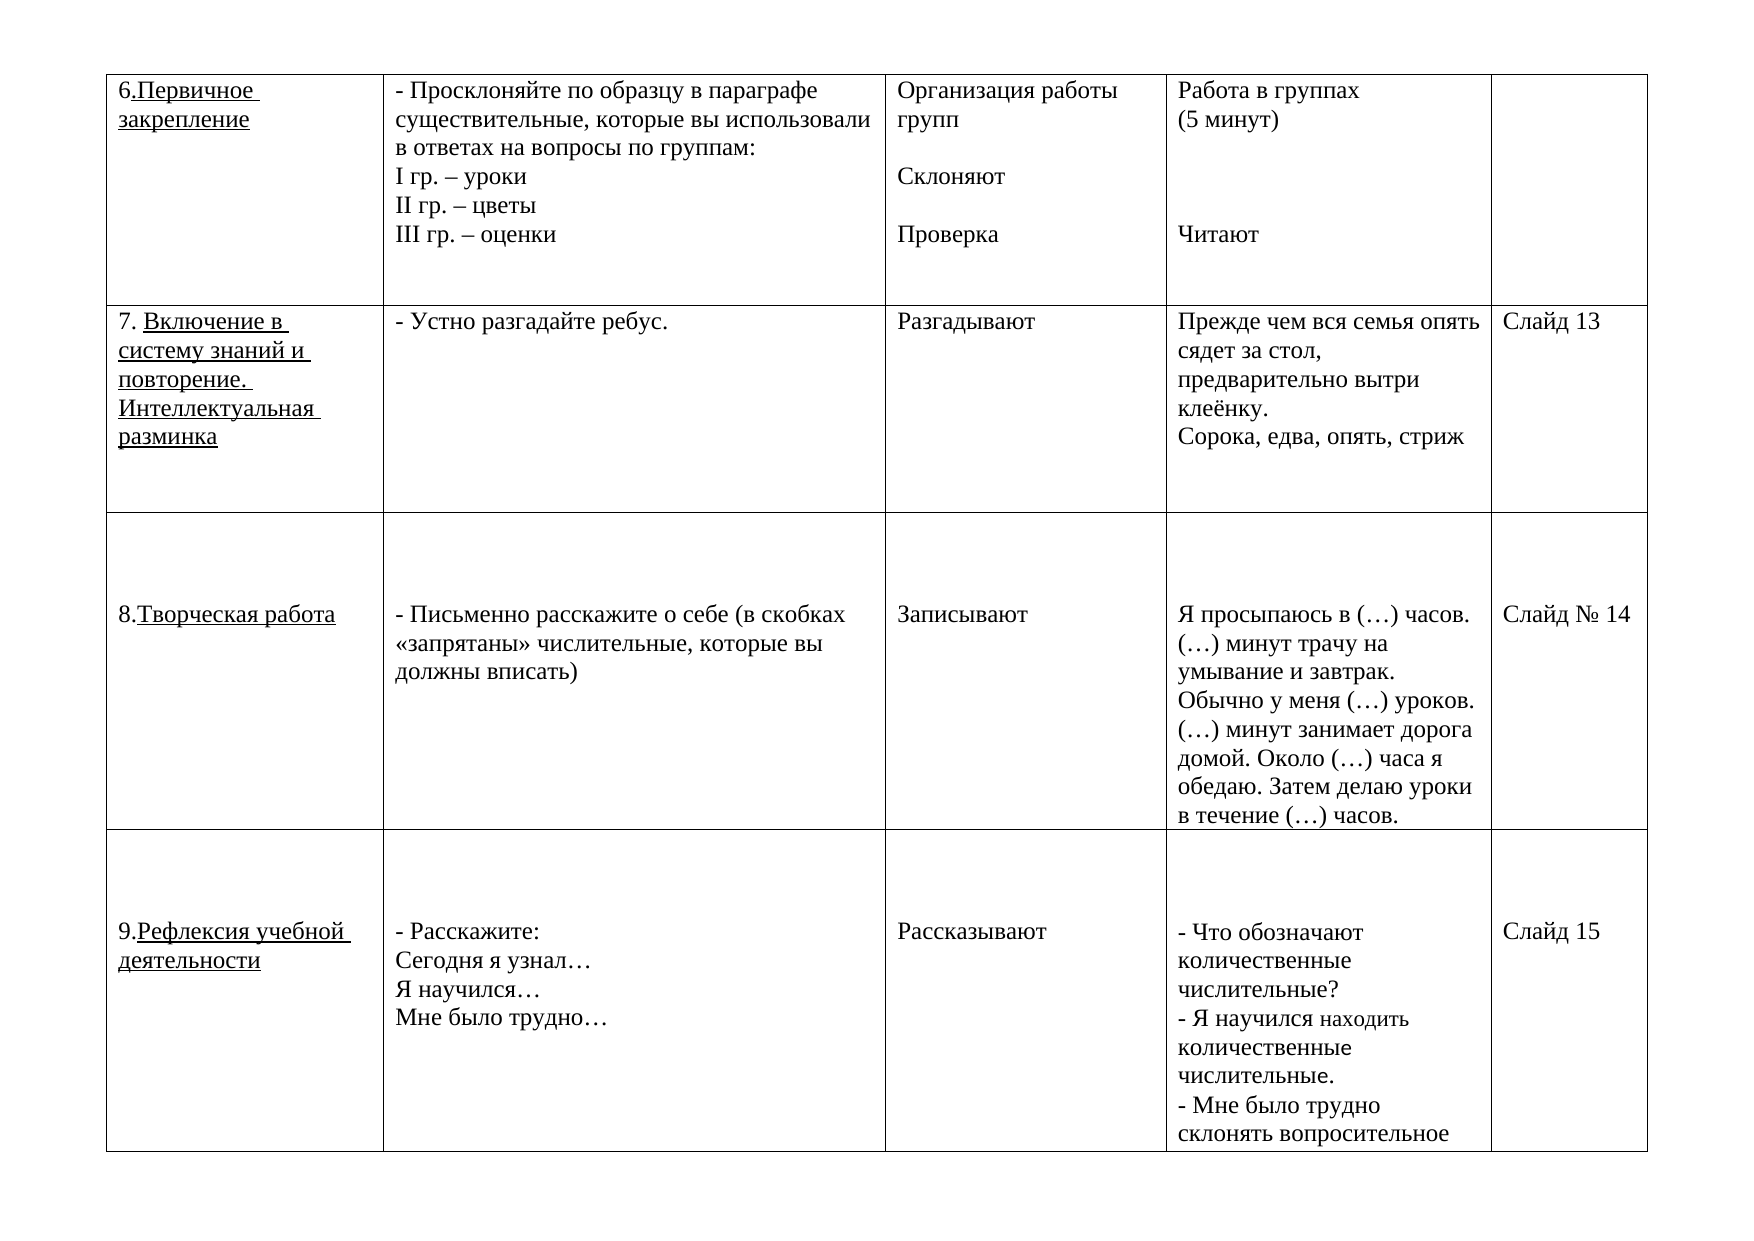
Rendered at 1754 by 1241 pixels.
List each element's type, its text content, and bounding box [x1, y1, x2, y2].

table_cell Я просыпаюсь в (…) часов. (…) минут трачу на умывание и завтрак. Обычно у меня (…) уроков. (…) минут занимает дорога домой. Около (…) часа я обедаю. Затем делаю уроки в течение (…) часов. [1167, 513, 1491, 829]
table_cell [1167, 830, 1491, 1151]
table_cell Слайд 15 [1492, 830, 1647, 1151]
table_cell Слайд 13 [1492, 306, 1647, 512]
table_cell - Просклоняйте по образцу в параграфе существительные, которые вы использовали в ответах на вопросы по группам: I гр. – уроки II гр. – цветы III гр. – оценки [384, 75, 885, 305]
table_cell Организация работы групп Склоняют Проверка [886, 75, 1166, 305]
table_cell Работа в группах (5 минут) Читают [1167, 75, 1491, 305]
table_cell Рассказывают [886, 830, 1166, 1151]
table_cell Прежде чем вся семья опять сядет за стол, предварительно вытри клеёнку. Сорока, едва, опять, стриж [1167, 306, 1491, 512]
table_cell 7. Включение в систему знаний и повторение. Интеллектуальная разминка [107, 306, 383, 512]
table_cell Записывают [886, 513, 1166, 829]
table_cell [1492, 75, 1647, 305]
table_cell Разгадывают [886, 306, 1166, 512]
table_cell 8.Творческая работа [107, 513, 383, 829]
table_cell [107, 830, 383, 1151]
table_cell 6.Первичное закрепление [107, 75, 383, 305]
table_cell - Письменно расскажите о себе (в скобках «запрятаны» числительные, которые вы должны вписать) [384, 513, 885, 829]
table_cell - Устно разгадайте ребус. [384, 306, 885, 512]
table_cell Слайд № 14 [1492, 513, 1647, 829]
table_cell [384, 830, 885, 1151]
